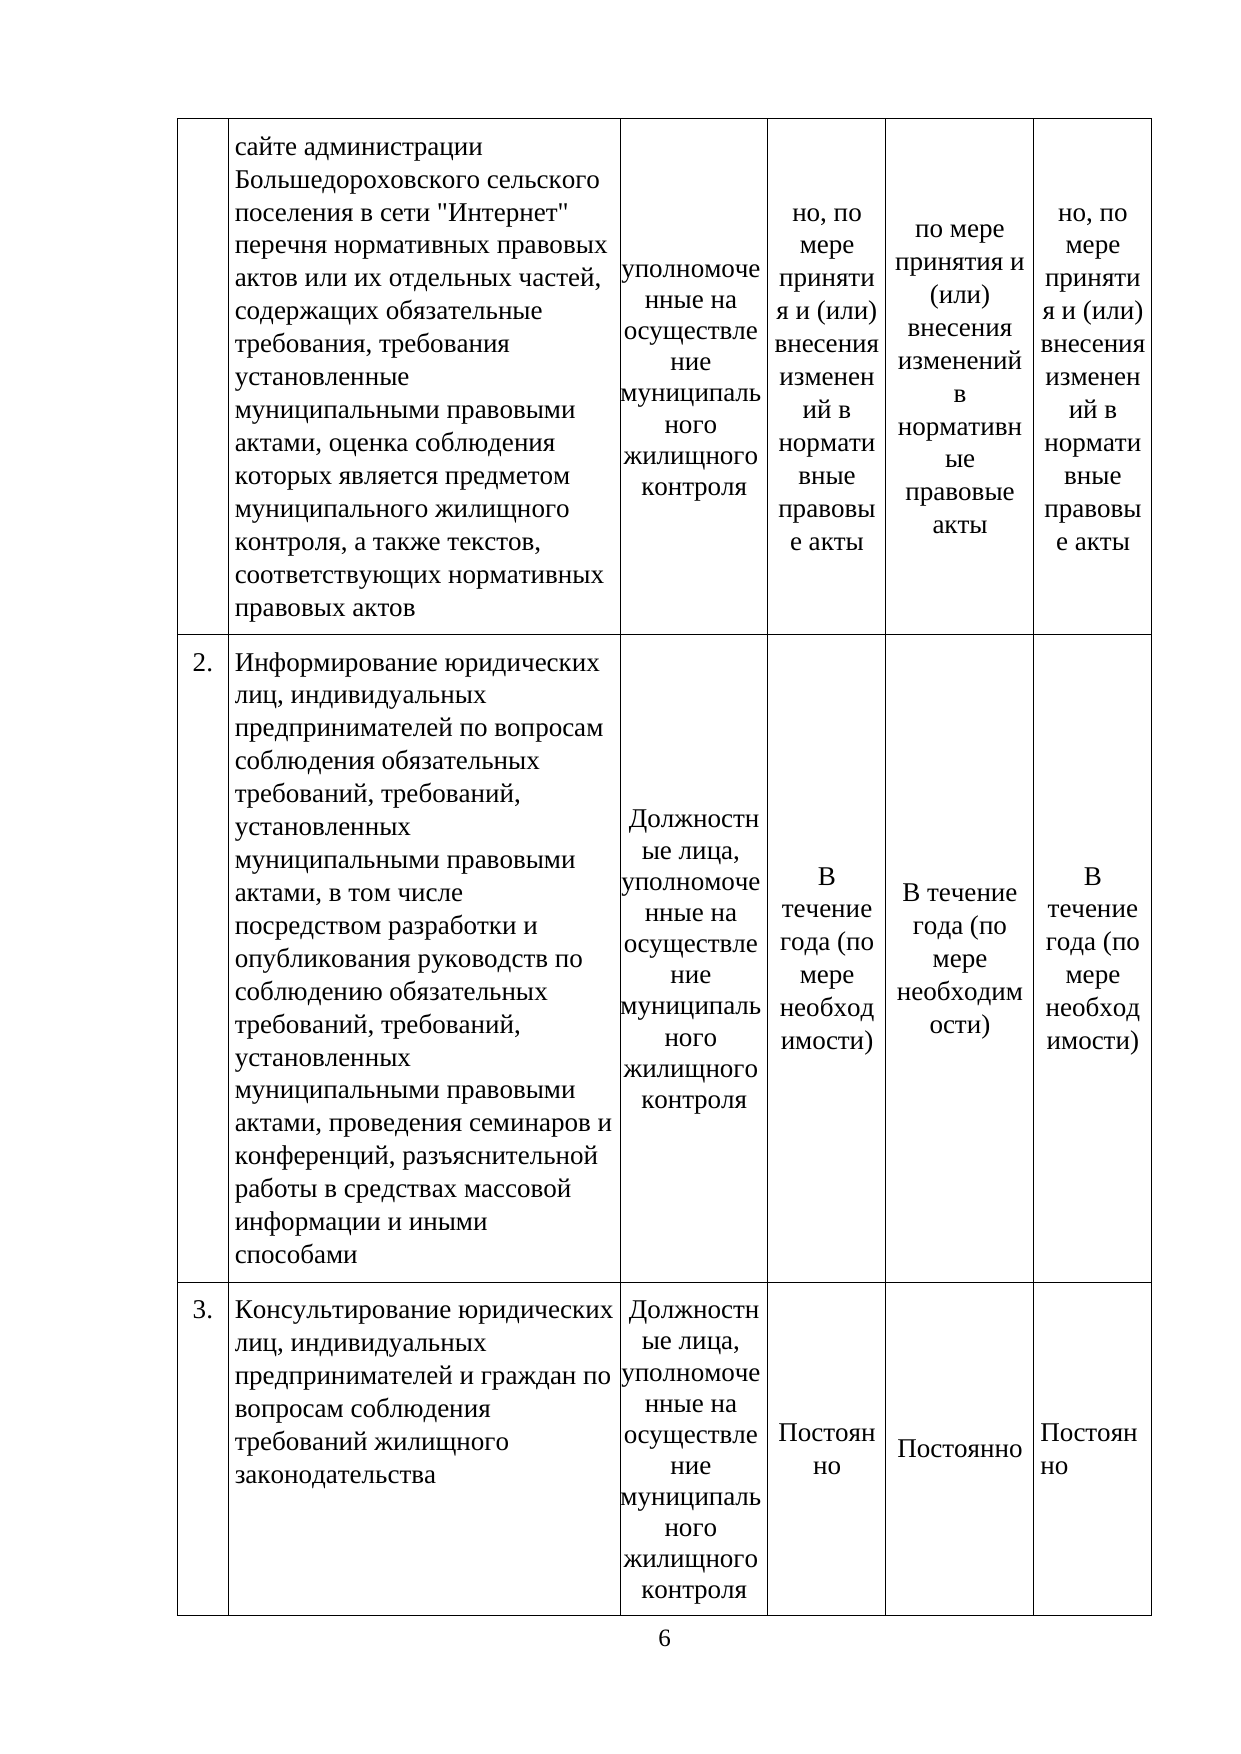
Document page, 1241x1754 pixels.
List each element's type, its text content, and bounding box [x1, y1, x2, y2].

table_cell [621, 1283, 767, 1615]
table_cell В течение года (по мере необходимости) [1034, 635, 1151, 1282]
table_cell Информирование юридических лиц, индивидуальных предпринимателей по вопросам соблюдения обязательных требований, требований, установленных муниципальными правовыми актами, в том числе посредством разработки и опубликования руководств по соблюдению обязательных требований, требований, установленных муниципальными правовыми актами, проведения семинаров и конференций, разъяснительной работы в средствах массовой информации и иными способами [229, 635, 620, 1282]
table_cell В течение года (по мере необходимости) [768, 635, 885, 1282]
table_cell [768, 119, 885, 634]
table_cell Постоянно [1034, 1283, 1151, 1615]
table_cell 3. [178, 1283, 228, 1615]
table_cell Консультирование юридических лиц, индивидуальных предпринимателей и граждан по вопросам соблюдения требований жилищного законодательства [229, 1283, 620, 1615]
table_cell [229, 119, 620, 634]
table_cell Постоянно [768, 1283, 885, 1615]
table_cell Должностные лица, уполномоченные на осуществление муниципального жилищного контроля [621, 635, 767, 1282]
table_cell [1034, 119, 1151, 634]
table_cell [621, 119, 767, 634]
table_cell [886, 119, 1033, 634]
table_cell 2. [178, 635, 228, 1282]
table_cell 1. [178, 119, 228, 634]
table_cell В течение года (по мере необходимости) [886, 635, 1033, 1282]
table_cell Постоянно [886, 1283, 1033, 1615]
